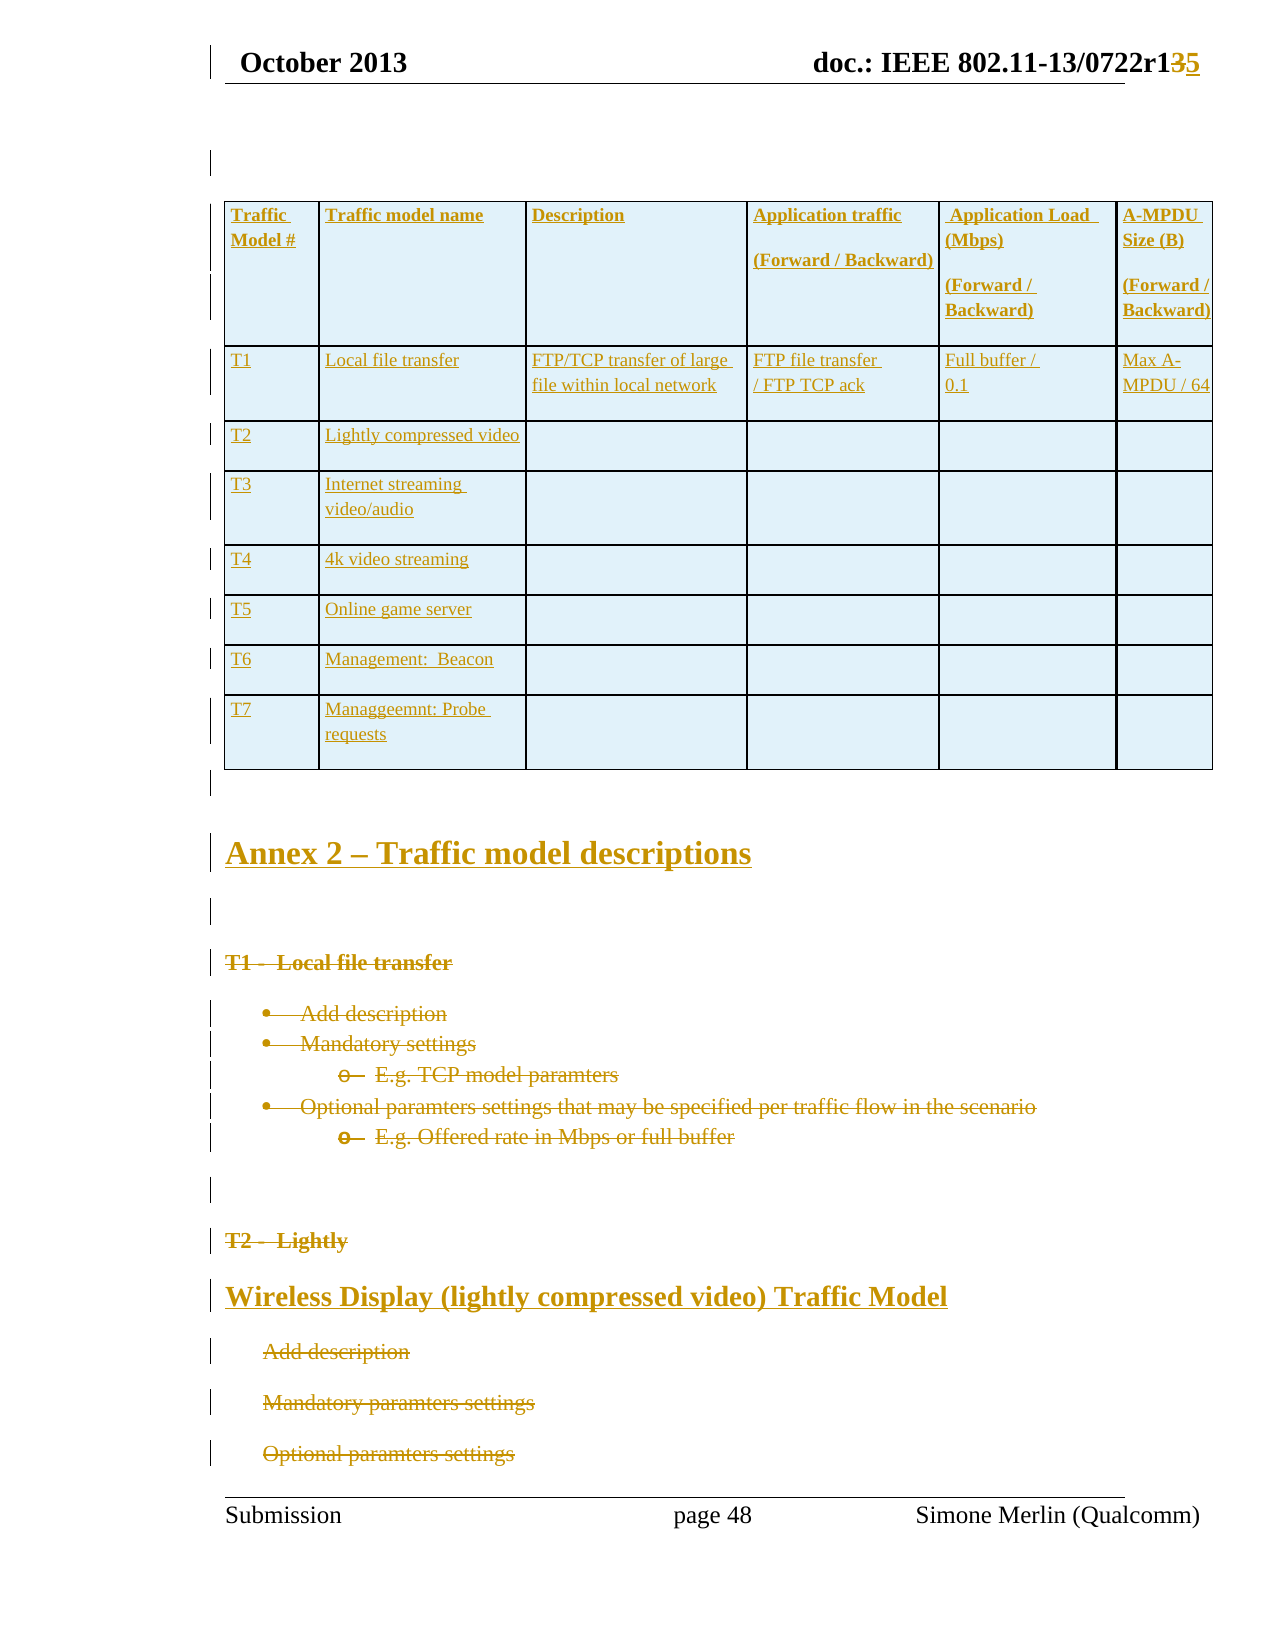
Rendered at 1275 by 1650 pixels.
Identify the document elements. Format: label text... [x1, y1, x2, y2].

text compressed video [225, 1279, 1125, 1312]
